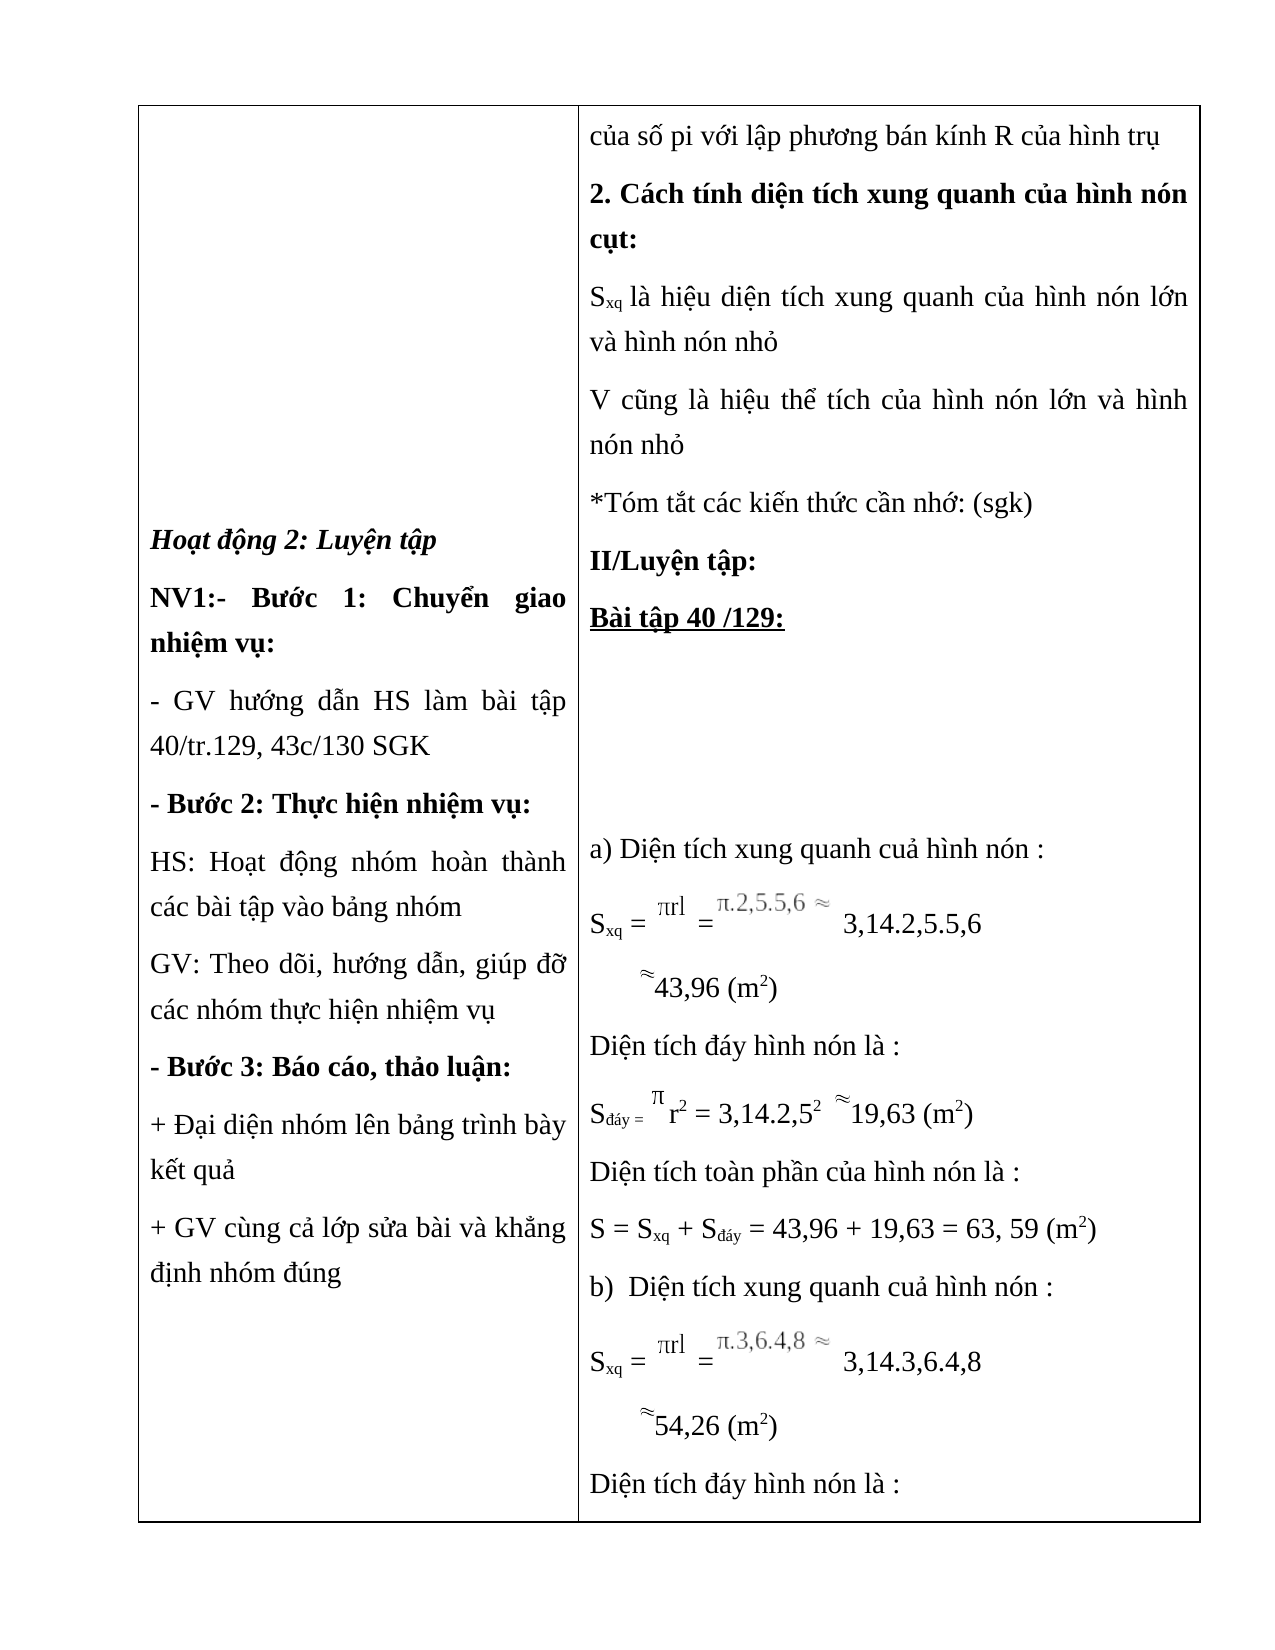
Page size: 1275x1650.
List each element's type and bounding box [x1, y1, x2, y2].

table_header [139, 106, 578, 1521]
table_header [579, 106, 1199, 1521]
